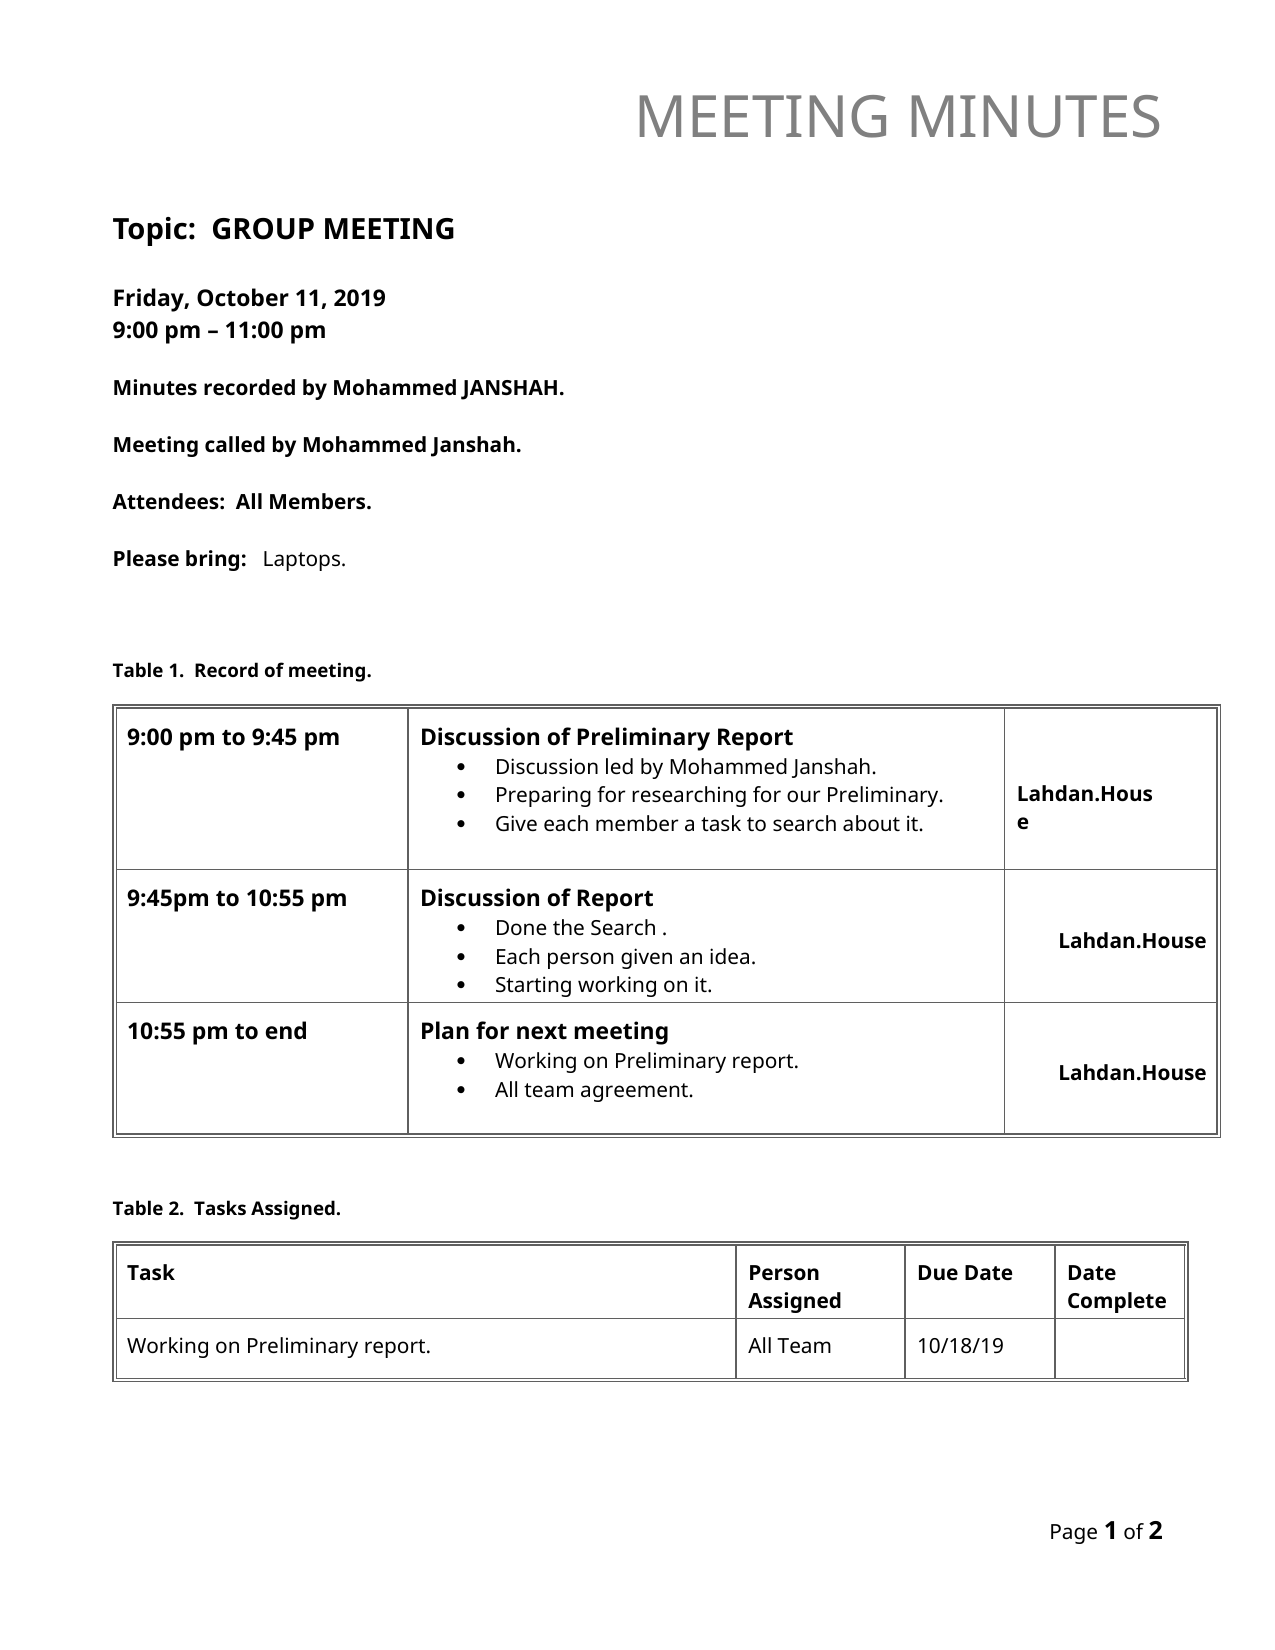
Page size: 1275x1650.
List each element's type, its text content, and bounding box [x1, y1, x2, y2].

table_cell All Team [737, 1319, 904, 1378]
text Attendees: All Members. [112, 487, 1162, 515]
table_cell [1056, 1319, 1184, 1378]
text Meeting called by Mohammed Janshah. [112, 430, 1162, 458]
table_header Due Date [906, 1246, 1054, 1318]
table_cell Plan for next meeting Working on Preliminary report. All team agreement. [409, 1003, 1004, 1133]
table_header 9:00 pm to 9:45 pm [117, 709, 407, 869]
table_header Lahdan.House [1005, 709, 1216, 869]
table_header Date Complete [1056, 1246, 1184, 1318]
table_header Discussion of Preliminary Report Discussion led by Mohammed Janshah. Preparing for researching for our Preliminary. Give each member a task to search about it. [409, 709, 1004, 869]
subtitle 9:00 pm – 11:00 pm [112, 313, 1162, 345]
text Please bring: Laptops. [112, 544, 1162, 572]
subtitle Friday, October 11, 2019 [112, 282, 1162, 313]
table_header Person Assigned [737, 1246, 904, 1318]
title MEETING MINUTES [112, 75, 1162, 154]
subtitle Topic: GROUP MEETING [112, 208, 1162, 248]
table_cell Discussion of Report Done the Search . Each person given an idea. Starting working on it. [409, 870, 1004, 1002]
table_cell Working on Preliminary report. [117, 1319, 735, 1378]
table_cell 10:55 pm to end [117, 1003, 407, 1133]
table_cell Lahdan.House [1005, 1003, 1216, 1133]
table_header Task [117, 1246, 735, 1318]
table_cell 9:45pm to 10:55 pm [117, 870, 407, 1002]
table_cell 10/18/19 [906, 1319, 1054, 1378]
table_cell Lahdan.House [1005, 870, 1216, 1002]
text Minutes recorded by Mohammed JANSHAH. [112, 373, 1162, 402]
